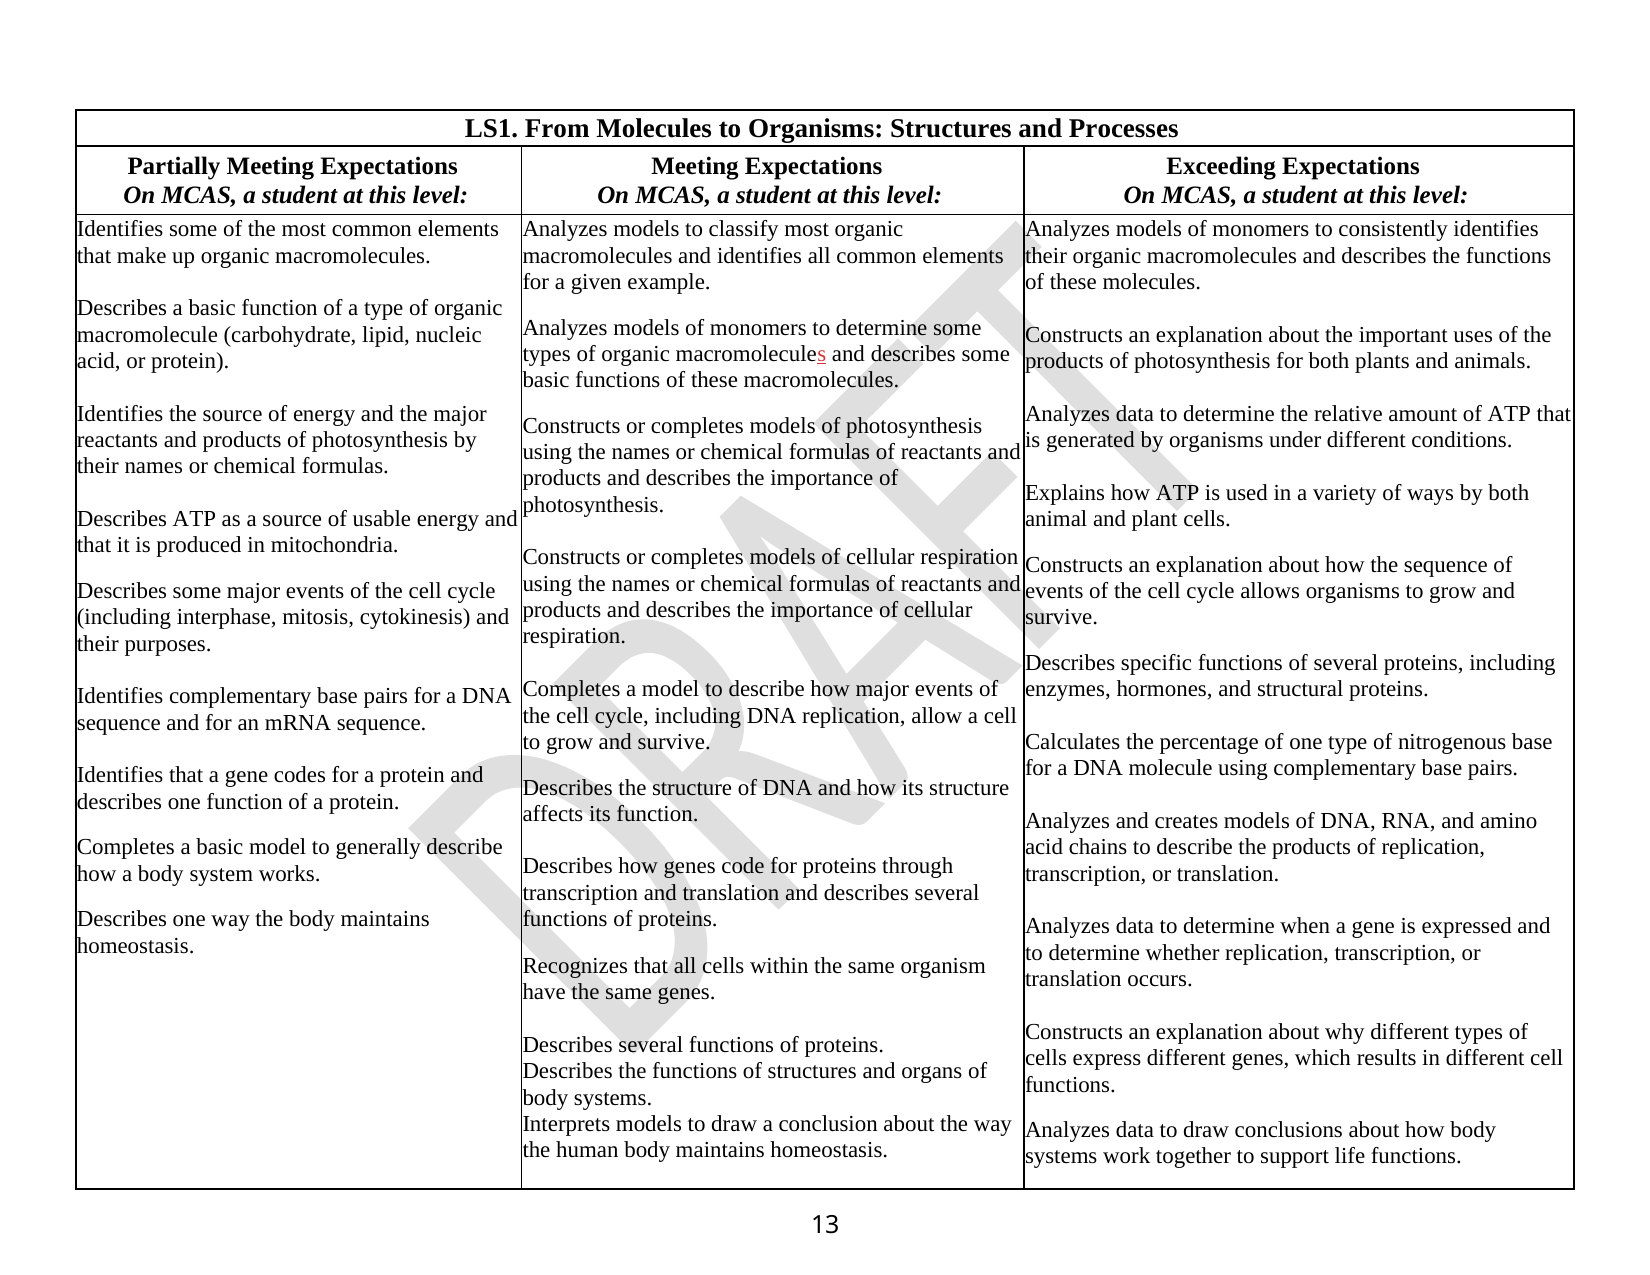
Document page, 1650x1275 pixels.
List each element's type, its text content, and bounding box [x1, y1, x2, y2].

table_cell Exceeding Expectations On MCAS, a student at this level: [1025, 147, 1573, 214]
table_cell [522, 215, 1023, 1188]
table_cell Partially Meeting Expectations On MCAS, a student at this level: [77, 147, 521, 214]
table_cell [77, 215, 521, 1188]
table_header LS1. From Molecules to Organisms: Structures and Processes [77, 111, 1573, 145]
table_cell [1025, 215, 1573, 1188]
table_cell Meeting Expectations On MCAS, a student at this level: [522, 147, 1023, 214]
